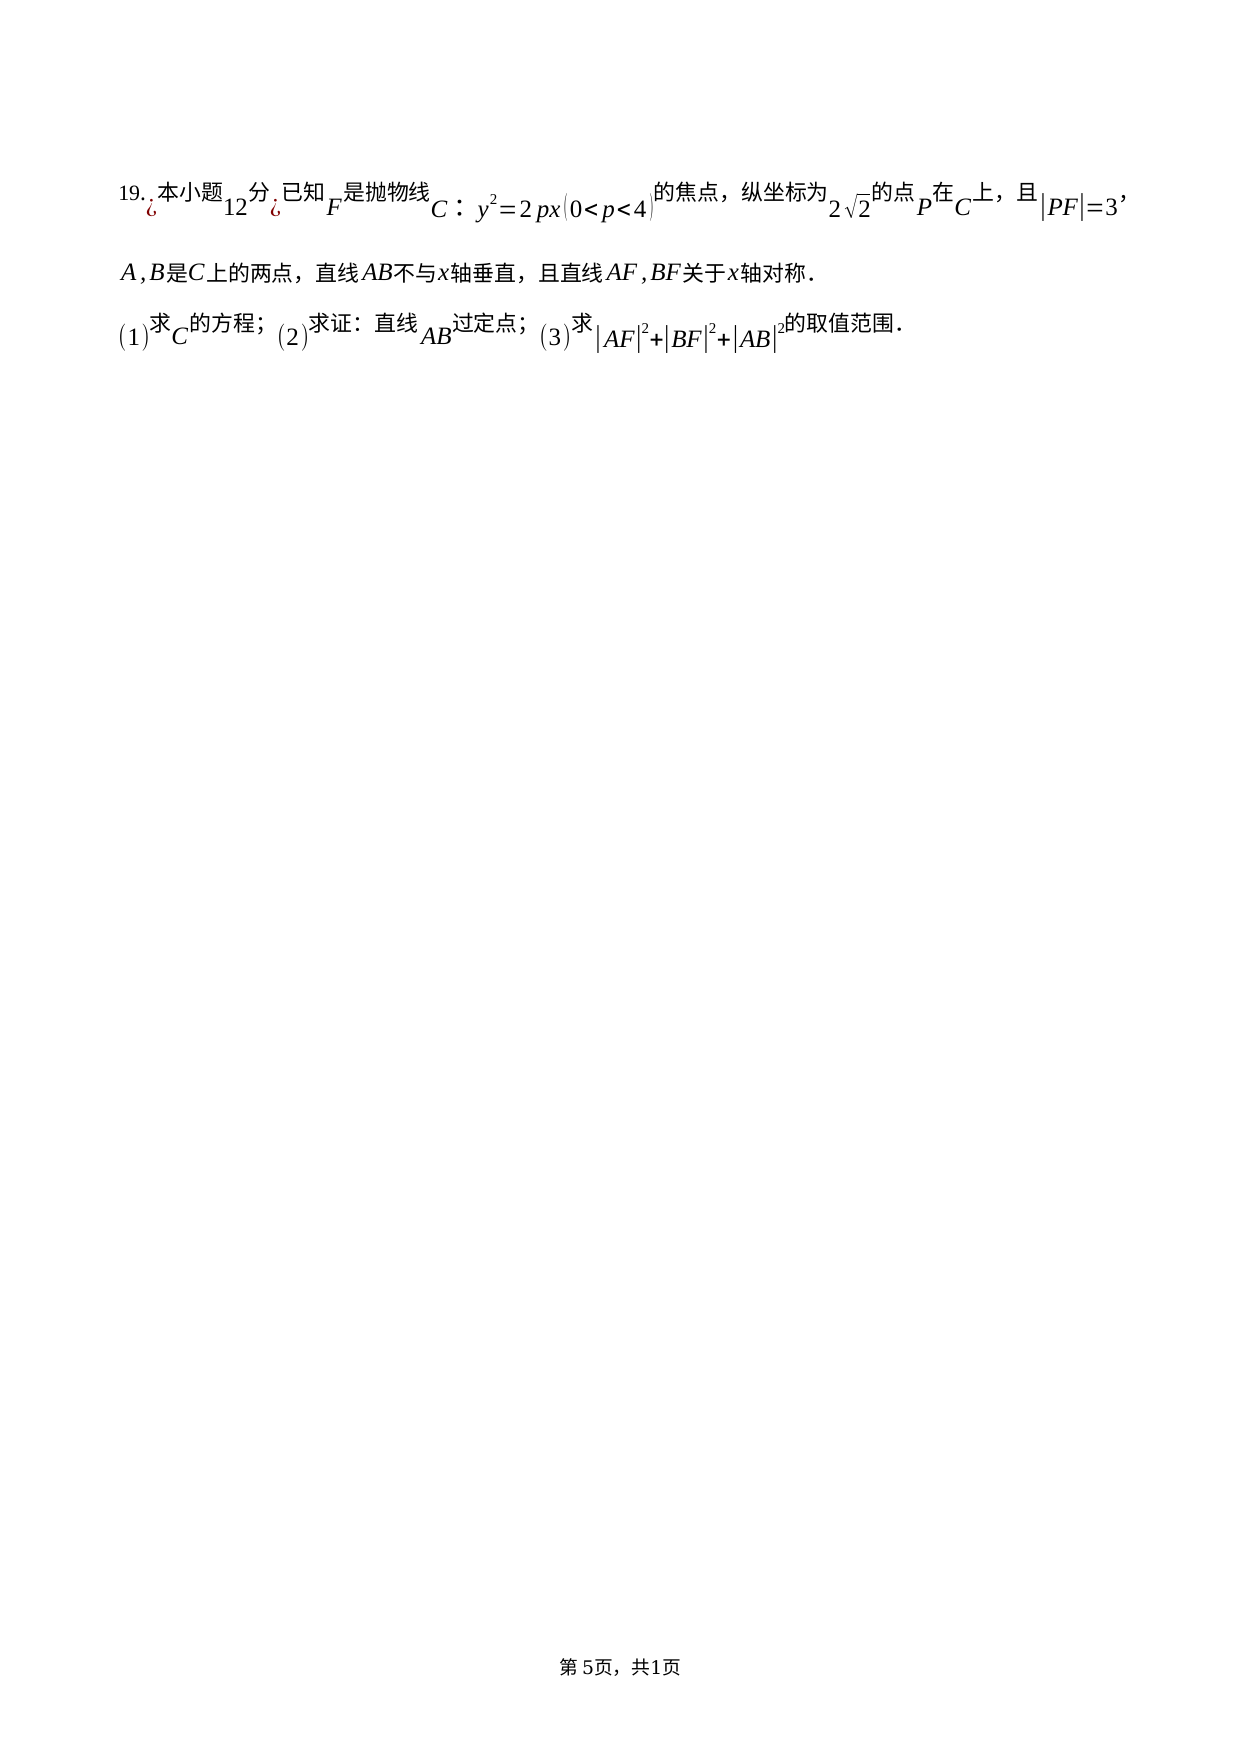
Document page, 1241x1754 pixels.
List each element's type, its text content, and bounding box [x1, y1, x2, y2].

text 19.本小题分已知是抛物线的焦点，纵坐标为的点在上，且，是上的两点，直线不与轴垂直，且直线关于轴对称． [118, 174, 1122, 288]
text 求的方程；求证：直线过定点；求的取值范围． [118, 304, 1122, 369]
